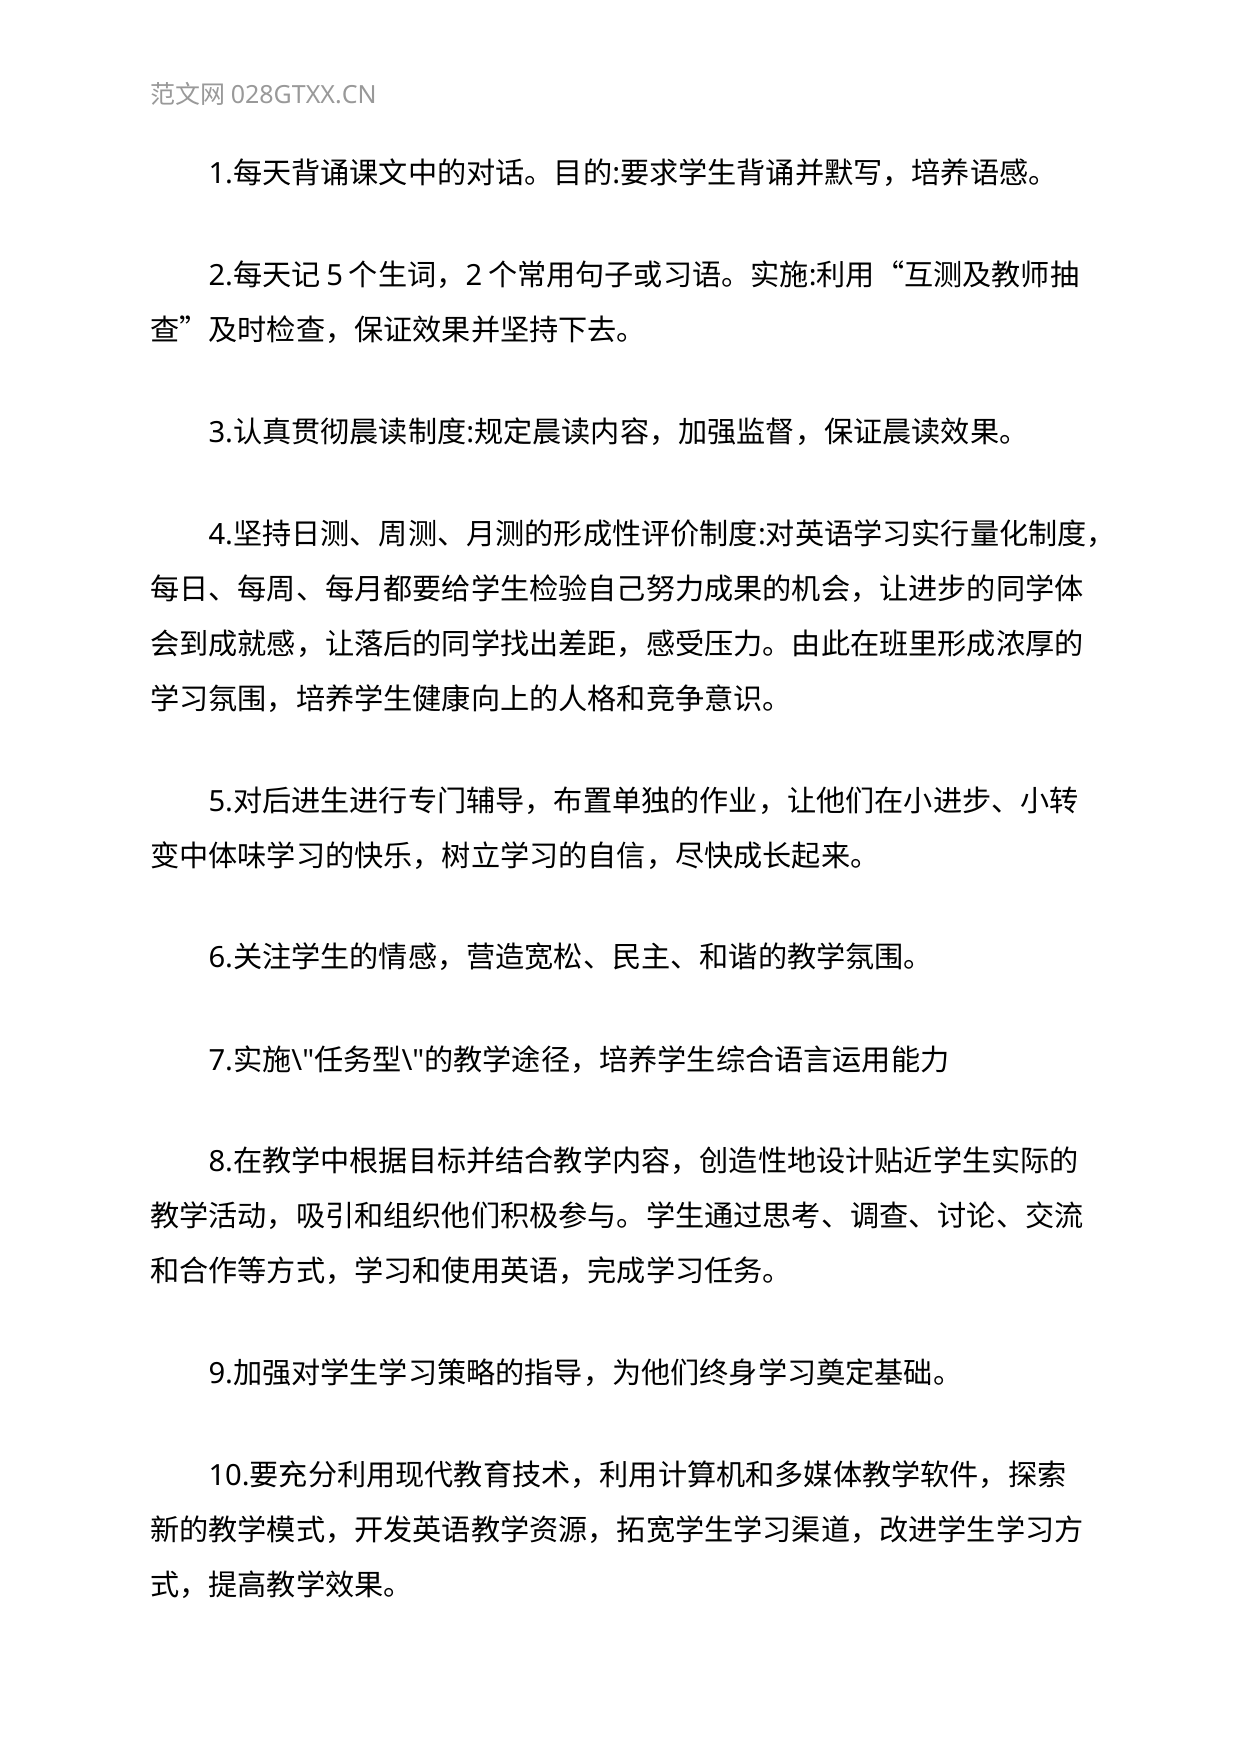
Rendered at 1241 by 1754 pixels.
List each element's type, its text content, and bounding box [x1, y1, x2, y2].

text 4.坚持日测、周测、月测的形成性评价制度:对英语学习实行量化制度，每日、每周、每月都要给学生检验自己努力成果的机会，让进步的同学体会到成就感，让落后的同学找出差距，感受压力。由此在班里形成浓厚的学习氛围，培养学生健康向上的人格和竞争意识。 [150, 511, 1090, 718]
text 6.关注学生的情感，营造宽松、民主、和谐的教学氛围。 [150, 934, 1090, 976]
text 9.加强对学生学习策略的指导，为他们终身学习奠定基础。 [150, 1350, 1090, 1392]
text 2.每天记5个生词，2个常用句子或习语。实施:利用“互测及教师抽查”及时检查，保证效果并坚持下去。 [150, 252, 1090, 349]
text 5.对后进生进行专门辅导，布置单独的作业，让他们在小进步、小转变中体味学习的快乐，树立学习的自信，尽快成长起来。 [150, 777, 1090, 874]
text 1.每天背诵课文中的对话。目的:要求学生背诵并默写，培养语感。 [150, 150, 1090, 192]
text 3.认真贯彻晨读制度:规定晨读内容，加强监督，保证晨读效果。 [150, 409, 1090, 451]
text 10.要充分利用现代教育技术，利用计算机和多媒体教学软件，探索新的教学模式，开发英语教学资源，拓宽学生学习渠道，改进学生学习方式，提高教学效果。 [150, 1452, 1090, 1604]
text 8.在教学中根据目标并结合教学内容，创造性地设计贴近学生实际的教学活动，吸引和组织他们积极参与。学生通过思考、调查、讨论、交流和合作等方式，学习和使用英语，完成学习任务。 [150, 1138, 1090, 1290]
text 7.实施\"任务型\"的教学途径，培养学生综合语言运用能力 [150, 1036, 1090, 1078]
